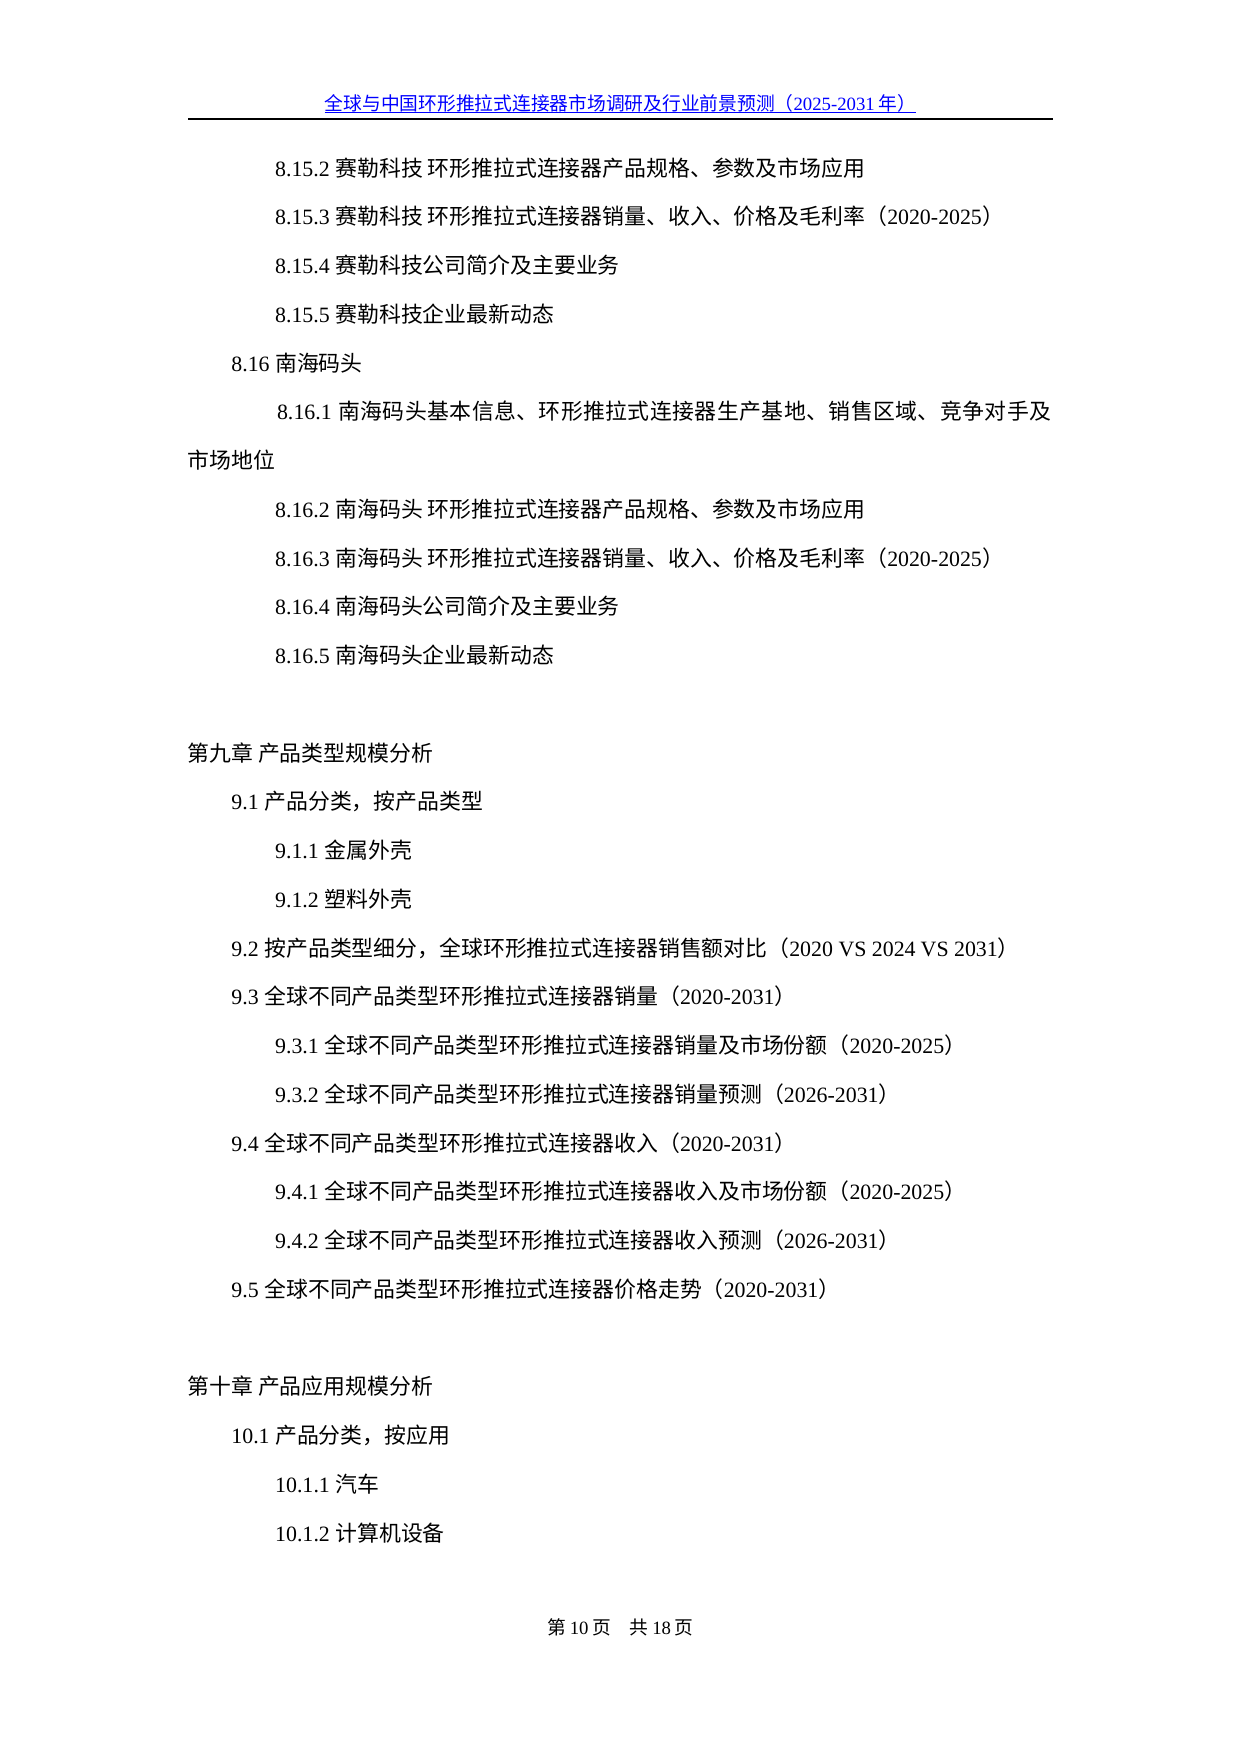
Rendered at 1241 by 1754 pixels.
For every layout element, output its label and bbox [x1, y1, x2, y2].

text [187, 150, 1053, 1548]
